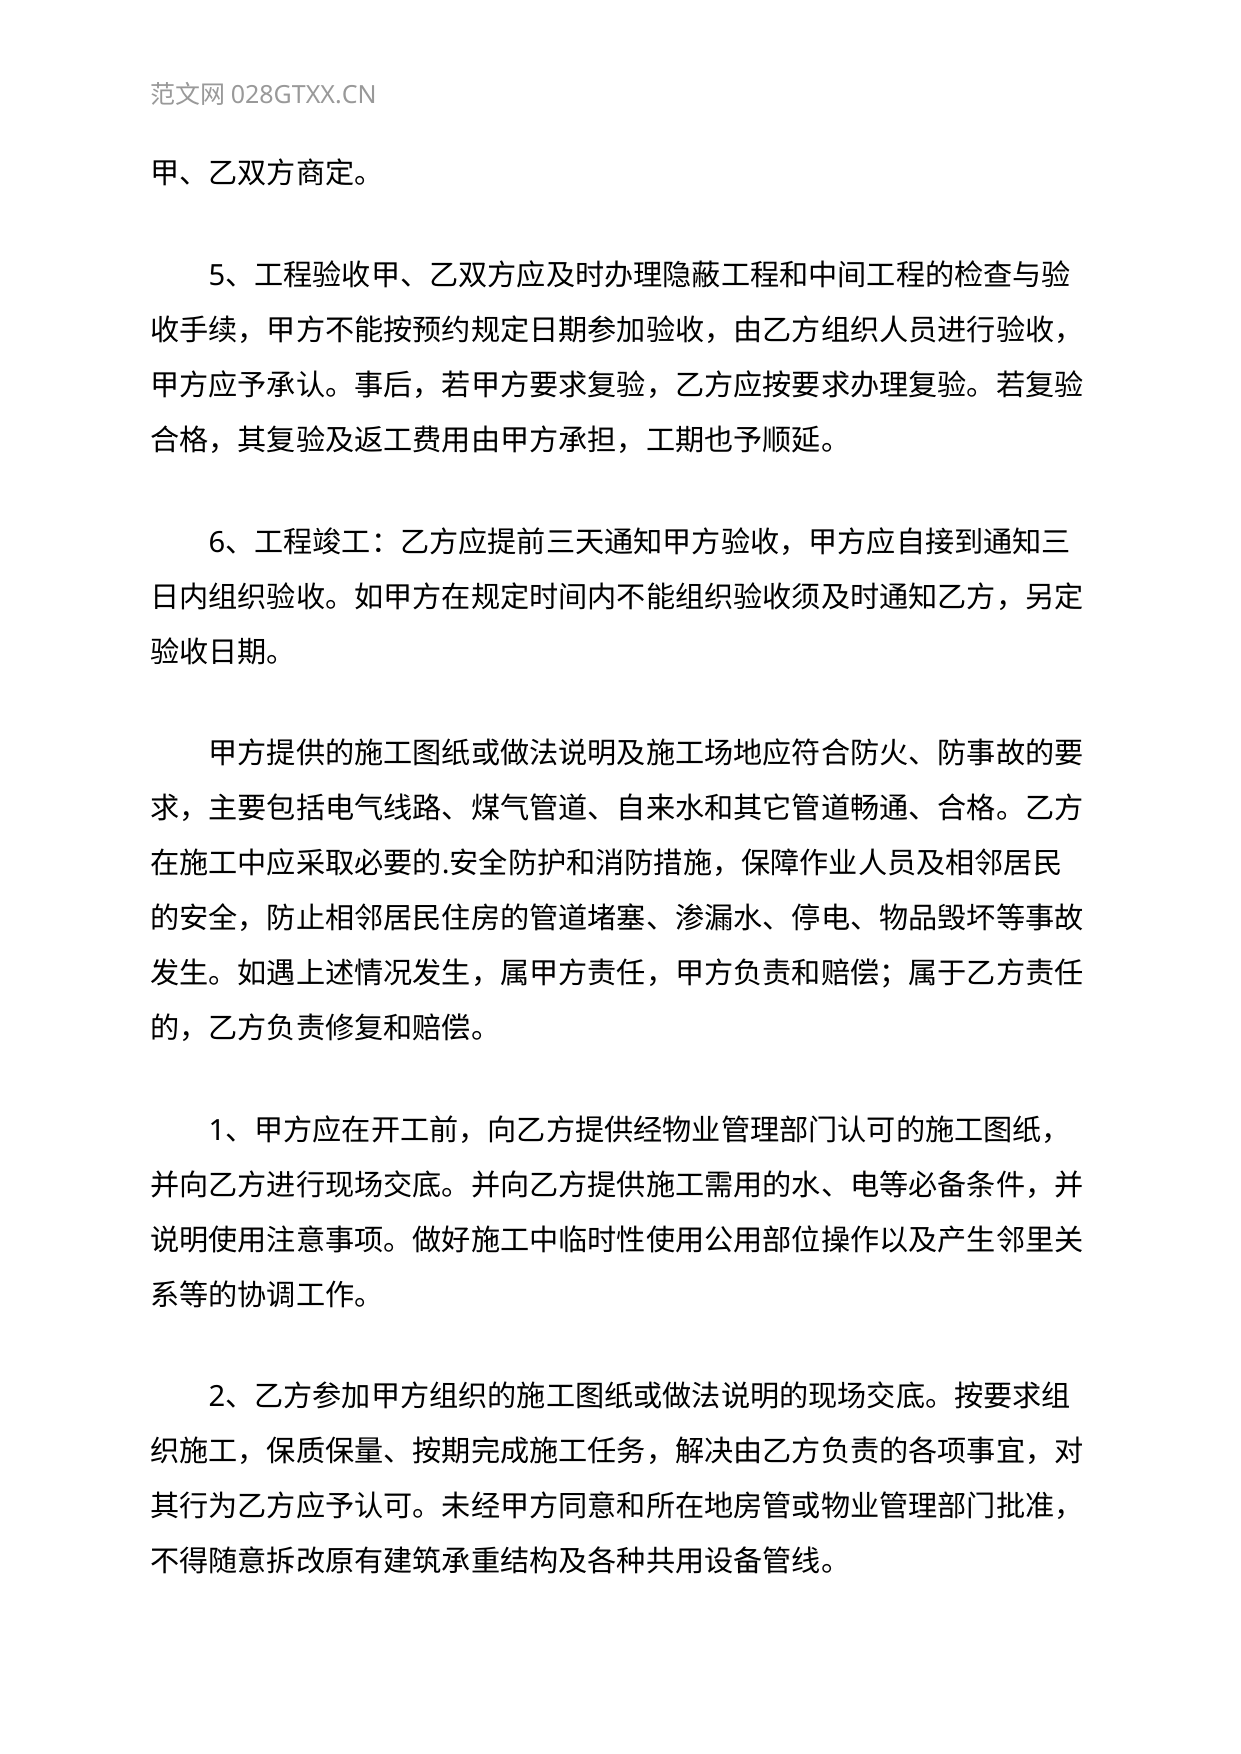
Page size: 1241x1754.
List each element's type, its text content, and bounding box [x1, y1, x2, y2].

text 甲方提供的施工图纸或做法说明及施工场地应符合防火、防事故的要求，主要包括电气线路、煤气管道、自来水和其它管道畅通、合格。乙方在施工中应采取必要的.安全防护和消防措施，保障作业人员及相邻居民的安全，防止相邻居民住房的管道堵塞、渗漏水、停电、物品毁坏等事故发生。如遇上述情况发生，属甲方责任，甲方负责和赔偿；属于乙方责任的，乙方负责修复和赔偿。 [150, 730, 1090, 1047]
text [150, 150, 1090, 192]
text 6、工程竣工：乙方应提前三天通知甲方验收，甲方应自接到通知三日内组织验收。如甲方在规定时间内不能组织验收须及时通知乙方，另定验收日期。 [150, 518, 1090, 671]
text 5、工程验收甲、乙双方应及时办理隐蔽工程和中间工程的检查与验收手续，甲方不能按预约规定日期参加验收，由乙方组织人员进行验收，甲方应予承认。事后，若甲方要求复验，乙方应按要求办理复验。若复验合格，其复验及返工费用由甲方承担，工期也予顺延。 [150, 252, 1090, 459]
text 2、乙方参加甲方组织的施工图纸或做法说明的现场交底。按要求组织施工，保质保量、按期完成施工任务，解决由乙方负责的各项事宜，对其行为乙方应予认可。未经甲方同意和所在地房管或物业管理部门批准，不得随意拆改原有建筑承重结构及各种共用设备管线。 [150, 1373, 1090, 1580]
text 1、甲方应在开工前，向乙方提供经物业管理部门认可的施工图纸，并向乙方进行现场交底。并向乙方提供施工需用的水、电等必备条件，并说明使用注意事项。做好施工中临时性使用公用部位操作以及产生邻里关系等的协调工作。 [150, 1106, 1090, 1313]
